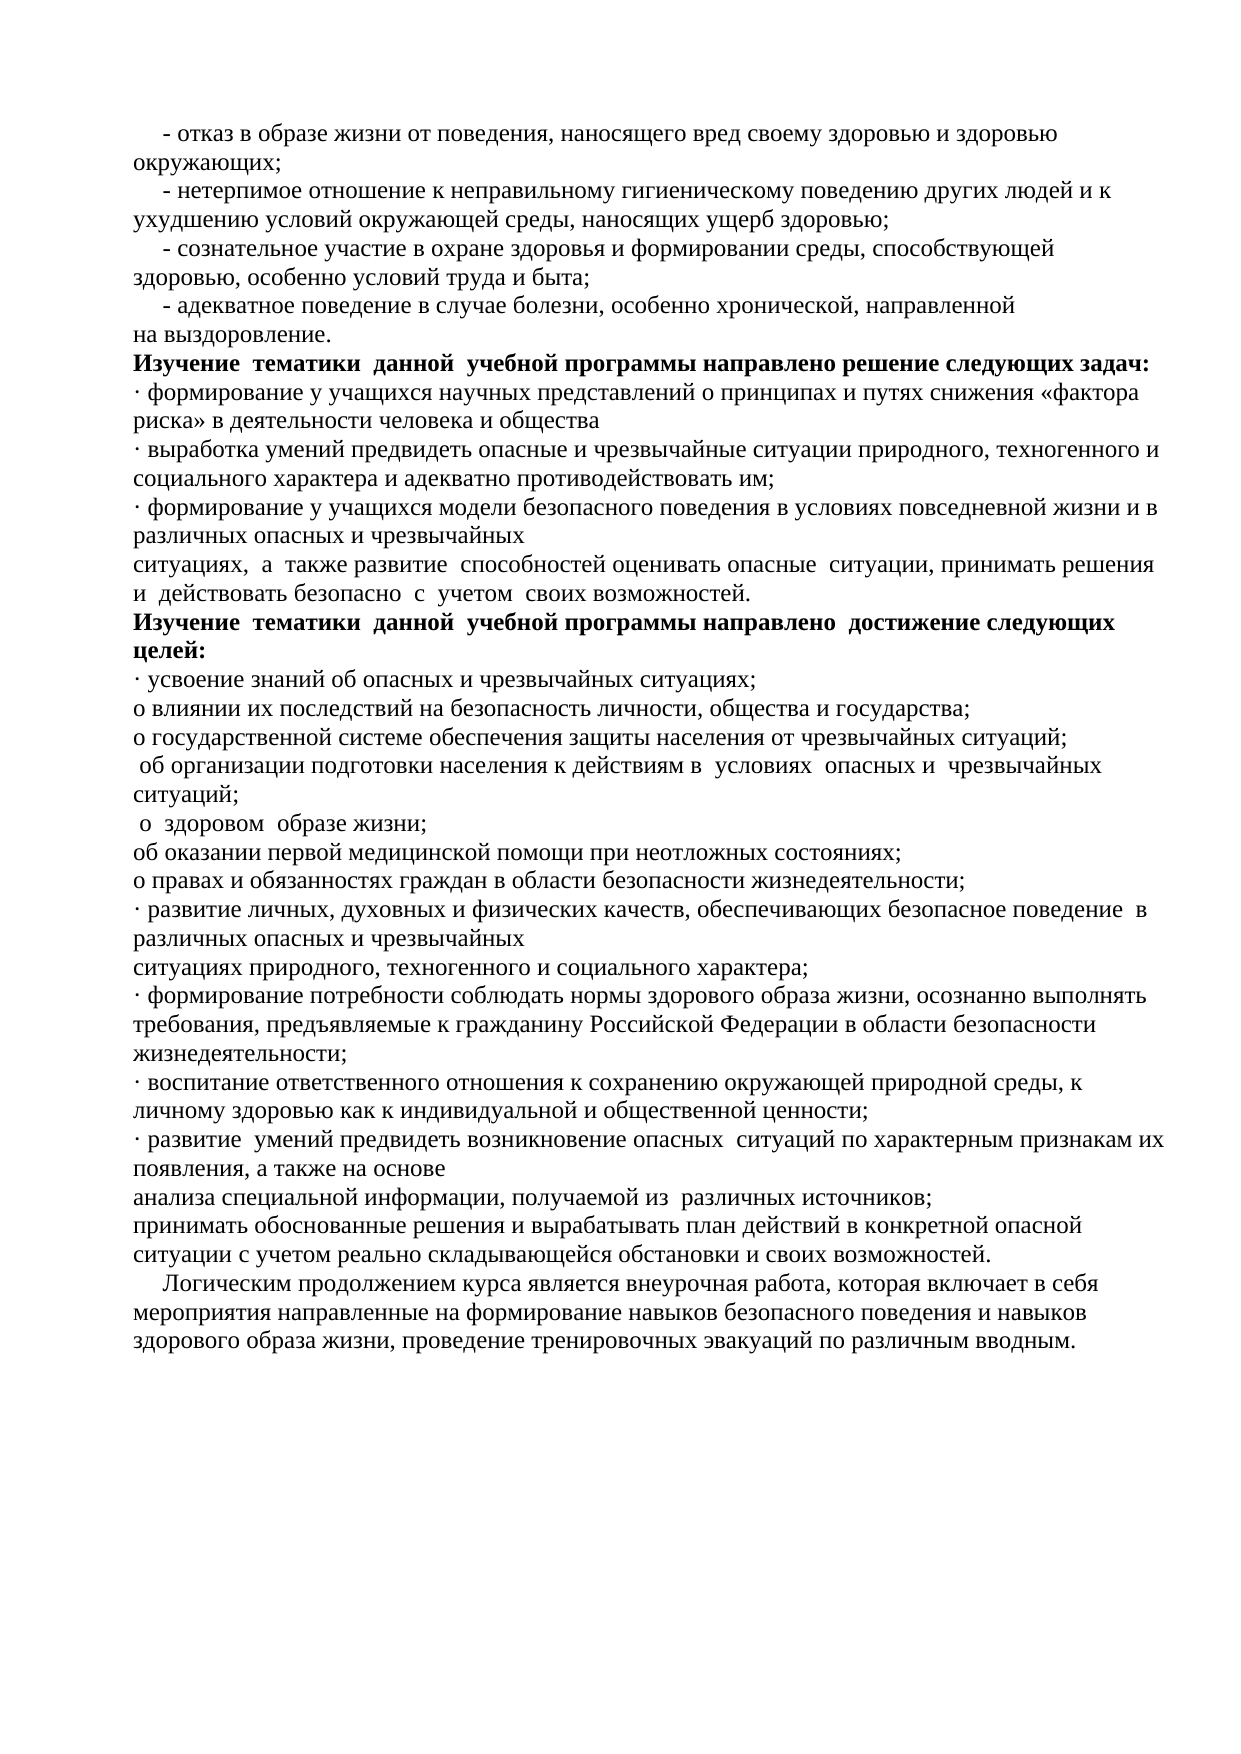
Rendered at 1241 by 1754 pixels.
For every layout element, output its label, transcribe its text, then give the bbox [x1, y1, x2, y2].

text о влиянии их последствий на безопасность личности, общества и государства; [133, 693, 1167, 722]
text · формирование у учащихся научных представлений о принципах и путях снижения «фактора риска» в деятельности человека и общества [133, 377, 1167, 434]
text Логическим продолжением курса является внеурочная работа, которая включает в себя мероприятия направленные на формирование навыков безопасного поведения и навыков здорового образа жизни, проведение тренировочных эвакуаций по различным вводным. [133, 1268, 1167, 1354]
text о здоровом образе жизни; [133, 808, 1167, 837]
text · выработка умений предвидеть опасные и чрезвычайные ситуации природного, техногенного и социального характера и адекватно противодействовать им; [133, 434, 1167, 492]
text · формирование у учащихся модели безопасного поведения в условиях повседневной жизни и в различных опасных и чрезвычайных [133, 492, 1167, 549]
text · усвоение знаний об опасных и чрезвычайных ситуациях; [133, 664, 1167, 693]
text - отказ в образе жизни от поведения, наносящего вред своему здоровью и здоровью окружающих; [133, 118, 1167, 176]
text - адекватное поведение в случае болезни, особенно хронической, направленной [133, 291, 1167, 319]
text - сознательное участие в охране здоровья и формировании среды, способствующей здоровью, особенно условий труда и быта; [133, 233, 1167, 291]
text о государственной системе обеспечения защиты населения от чрезвычайных ситуаций; [133, 722, 1167, 751]
text об организации подготовки населения к действиям в условиях опасных и чрезвычайных ситуаций; [133, 751, 1167, 808]
text Изучение тематики данной учебной программы направлено решение следующих задач: [133, 348, 1167, 377]
text анализа специальной информации, получаемой из различных источников; [133, 1182, 1167, 1211]
text на выздоровление. [133, 319, 1167, 348]
text об оказании первой медицинской помощи при неотложных состояниях; [133, 837, 1167, 866]
text · воспитание ответственного отношения к сохранению окружающей природной среды, к личному здоровью как к индивидуальной и общественной ценности; [133, 1067, 1167, 1124]
text о правах и обязанностях граждан в области безопасности жизнедеятельности; [133, 866, 1167, 894]
text ситуациях природного, техногенного и социального характера; [133, 952, 1167, 981]
text · формирование потребности соблюдать нормы здорового образа жизни, осознанно выполнять требования, предъявляемые к гражданину Российской Федерации в области безопасности жизнедеятельности; [133, 981, 1167, 1067]
text · развитие личных, духовных и физических качеств, обеспечивающих безопасное поведение в различных опасных и чрезвычайных [133, 894, 1167, 952]
text ситуациях, а также развитие способностей оценивать опасные ситуации, принимать решения и действовать безопасно с учетом своих возможностей. [133, 549, 1167, 607]
text Изучение тематики данной учебной программы направлено достижение следующих целей: [133, 607, 1167, 664]
text - нетерпимое отношение к неправильному гигиеническому поведению других людей и к ухудшению условий окружающей среды, наносящих ущерб здоровью; [133, 176, 1167, 233]
text принимать обоснованные решения и вырабатывать план действий в конкретной опасной ситуации с учетом реально складывающейся обстановки и своих возможностей. [133, 1211, 1167, 1268]
text · развитие умений предвидеть возникновение опасных ситуаций по характерным признакам их появления, а также на основе [133, 1124, 1167, 1182]
